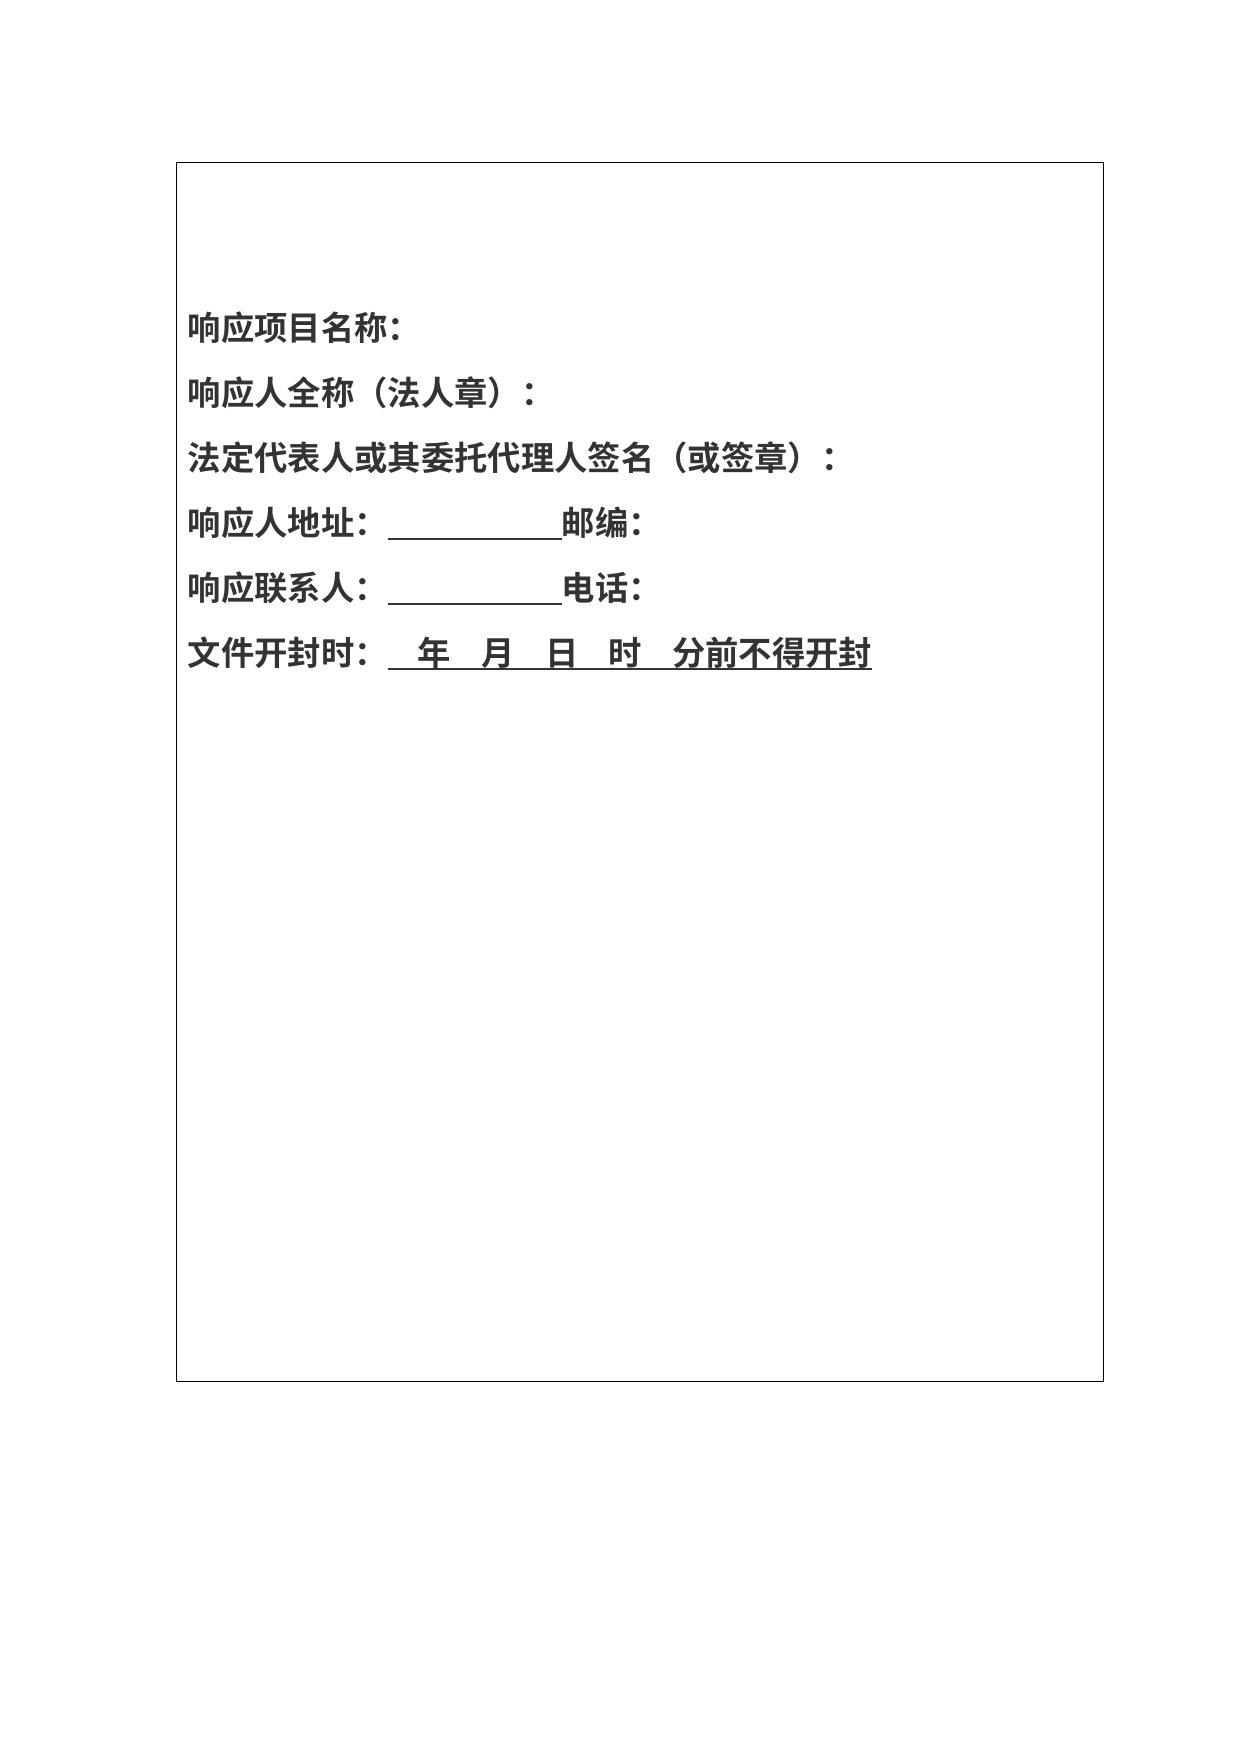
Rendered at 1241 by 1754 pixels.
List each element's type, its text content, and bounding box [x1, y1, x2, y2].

table_header 响应项目名称： 响应人全称（法人章）： 法定代表人或其委托代理人签名（或签章）： 响应人地址： 邮编： 响应联系人： 电话： 文件开封时： 年 月 日 时 分前不得开封 [177, 163, 1103, 1381]
